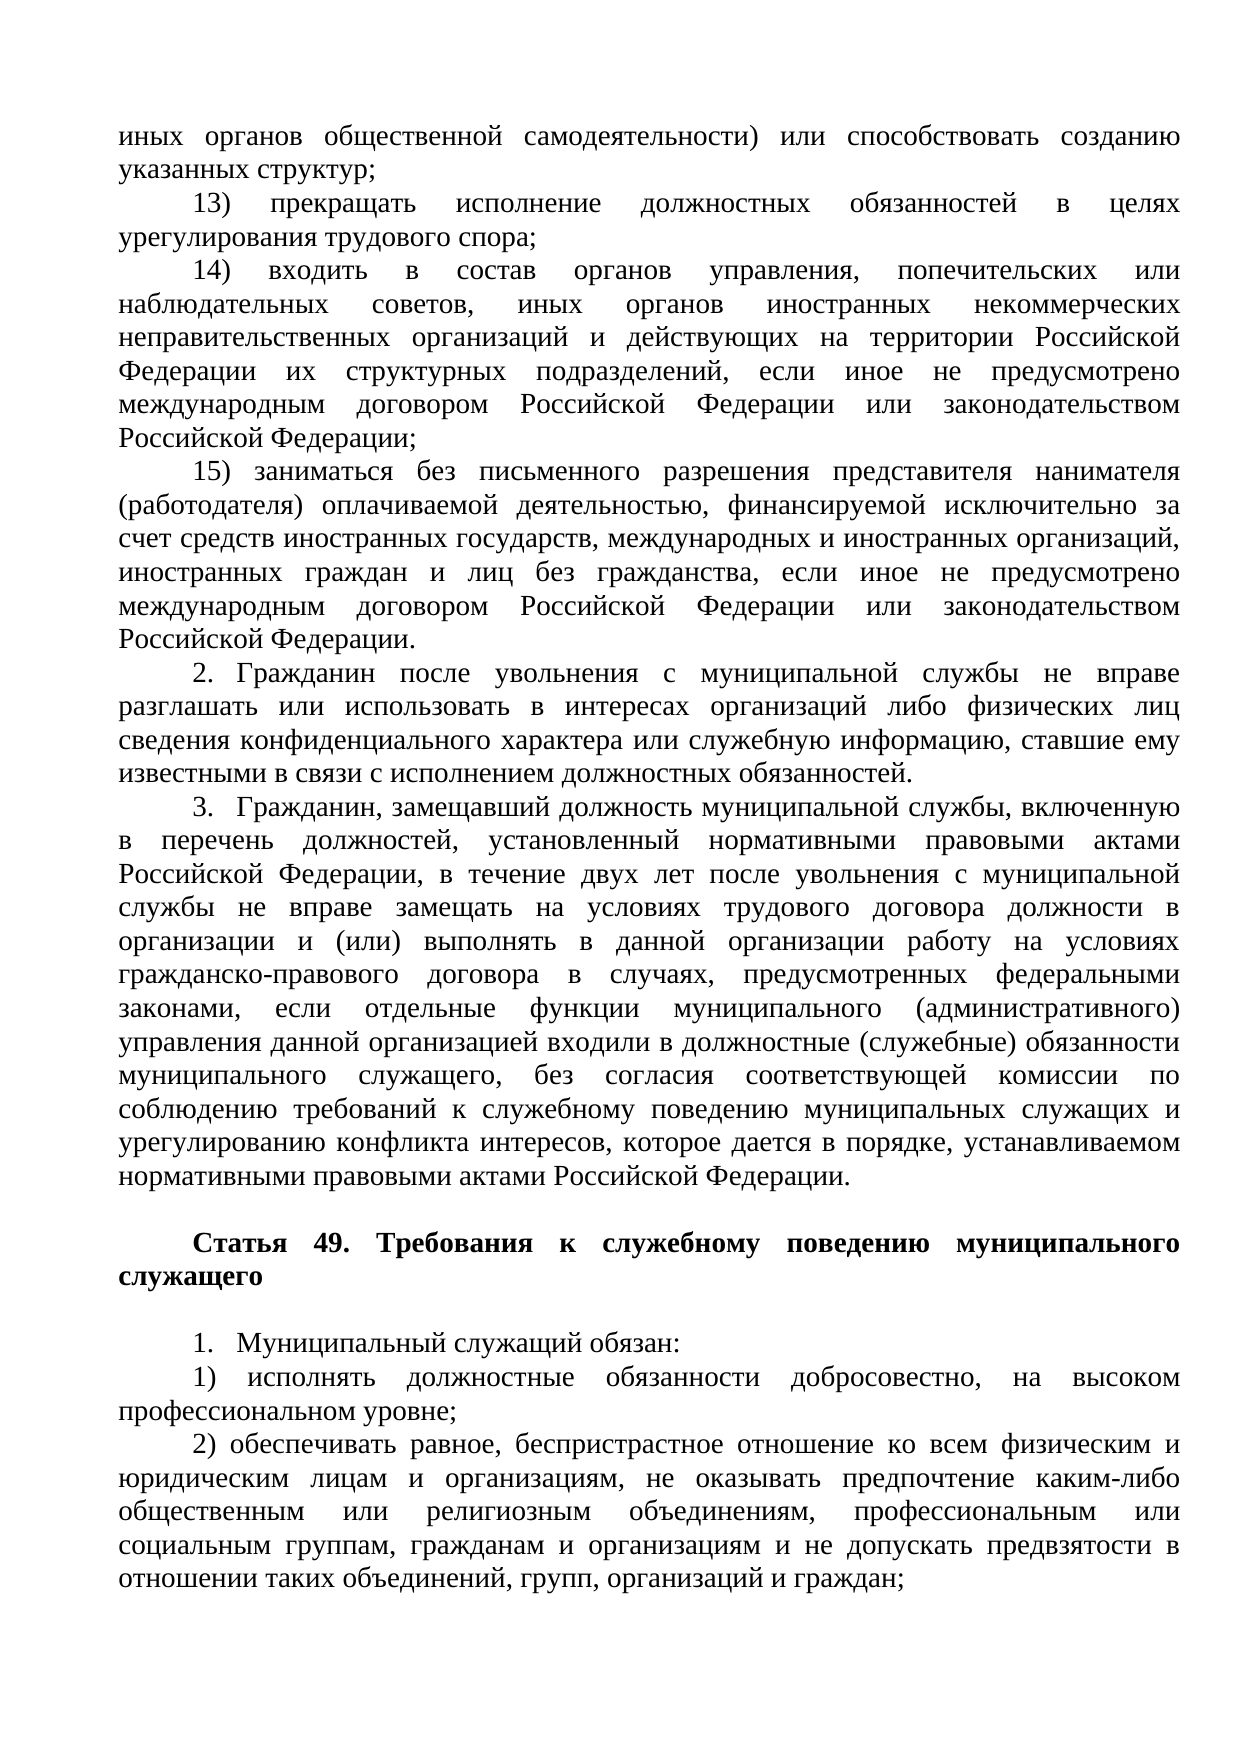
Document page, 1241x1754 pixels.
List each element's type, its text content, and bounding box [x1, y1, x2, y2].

list Муниципальный служащий обязан: [118, 1326, 1181, 1359]
text Статья 49. Требования к служебному поведению муниципального служащего [118, 1225, 1181, 1292]
list Гражданин, замещавший должность муниципальной службы, включенную в перечень должностей, установленный нормативными правовыми актами Российской Федерации, в течение двух лет после увольнения с муниципальной службы не вправе замещать на условиях трудового договора должности в организации и (или) выполнять в данной организации работу на условиях гражданско-правового договора в случаях, предусмотренных федеральными законами, если отдельные функции муниципального (административного) управления данной организацией входили в должностные (служебные) обязанности муниципального служащего, без согласия соответствующей комиссии по соблюдению требований к служебному поведению муниципальных служащих и урегулированию конфликта интересов, которое дается в порядке, устанавливаемом нормативными правовыми актами Российской Федерации. [118, 789, 1181, 1191]
list Гражданин после увольнения с муниципальной службы не вправе разглашать или использовать в интересах организаций либо физических лиц сведения конфиденциального характера или служебную информацию, ставшие ему известными в связи с исполнением должностных обязанностей. [118, 655, 1181, 789]
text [118, 118, 1181, 185]
text 14) входить в состав органов управления, попечительских или наблюдательных советов, иных органов иностранных некоммерческих неправительственных организаций и действующих на территории Российской Федерации их структурных подразделений, если иное не предусмотрено международным договором Российской Федерации или законодательством Российской Федерации; [118, 252, 1181, 453]
text 13) прекращать исполнение должностных обязанностей в целях урегулирования трудового спора; [118, 185, 1181, 252]
text 15) заниматься без письменного разрешения представителя нанимателя (работодателя) оплачиваемой деятельностью, финансируемой исключительно за счет средств иностранных государств, международных и иностранных организаций, иностранных граждан и лиц без гражданства, если иное не предусмотрено международным договором Российской Федерации или законодательством Российской Федерации. [118, 453, 1181, 655]
text 2) обеспечивать равное, беспристрастное отношение ко всем физическим и юридическим лицам и организациям, не оказывать предпочтение каким-либо общественным или религиозным объединениям, профессиональным или социальным группам, гражданам и организациям и не допускать предвзятости в отношении таких объединений, групп, организаций и граждан; [118, 1426, 1181, 1594]
text 1) исполнять должностные обязанности добросовестно, на высоком профессиональном уровне; [118, 1359, 1181, 1426]
